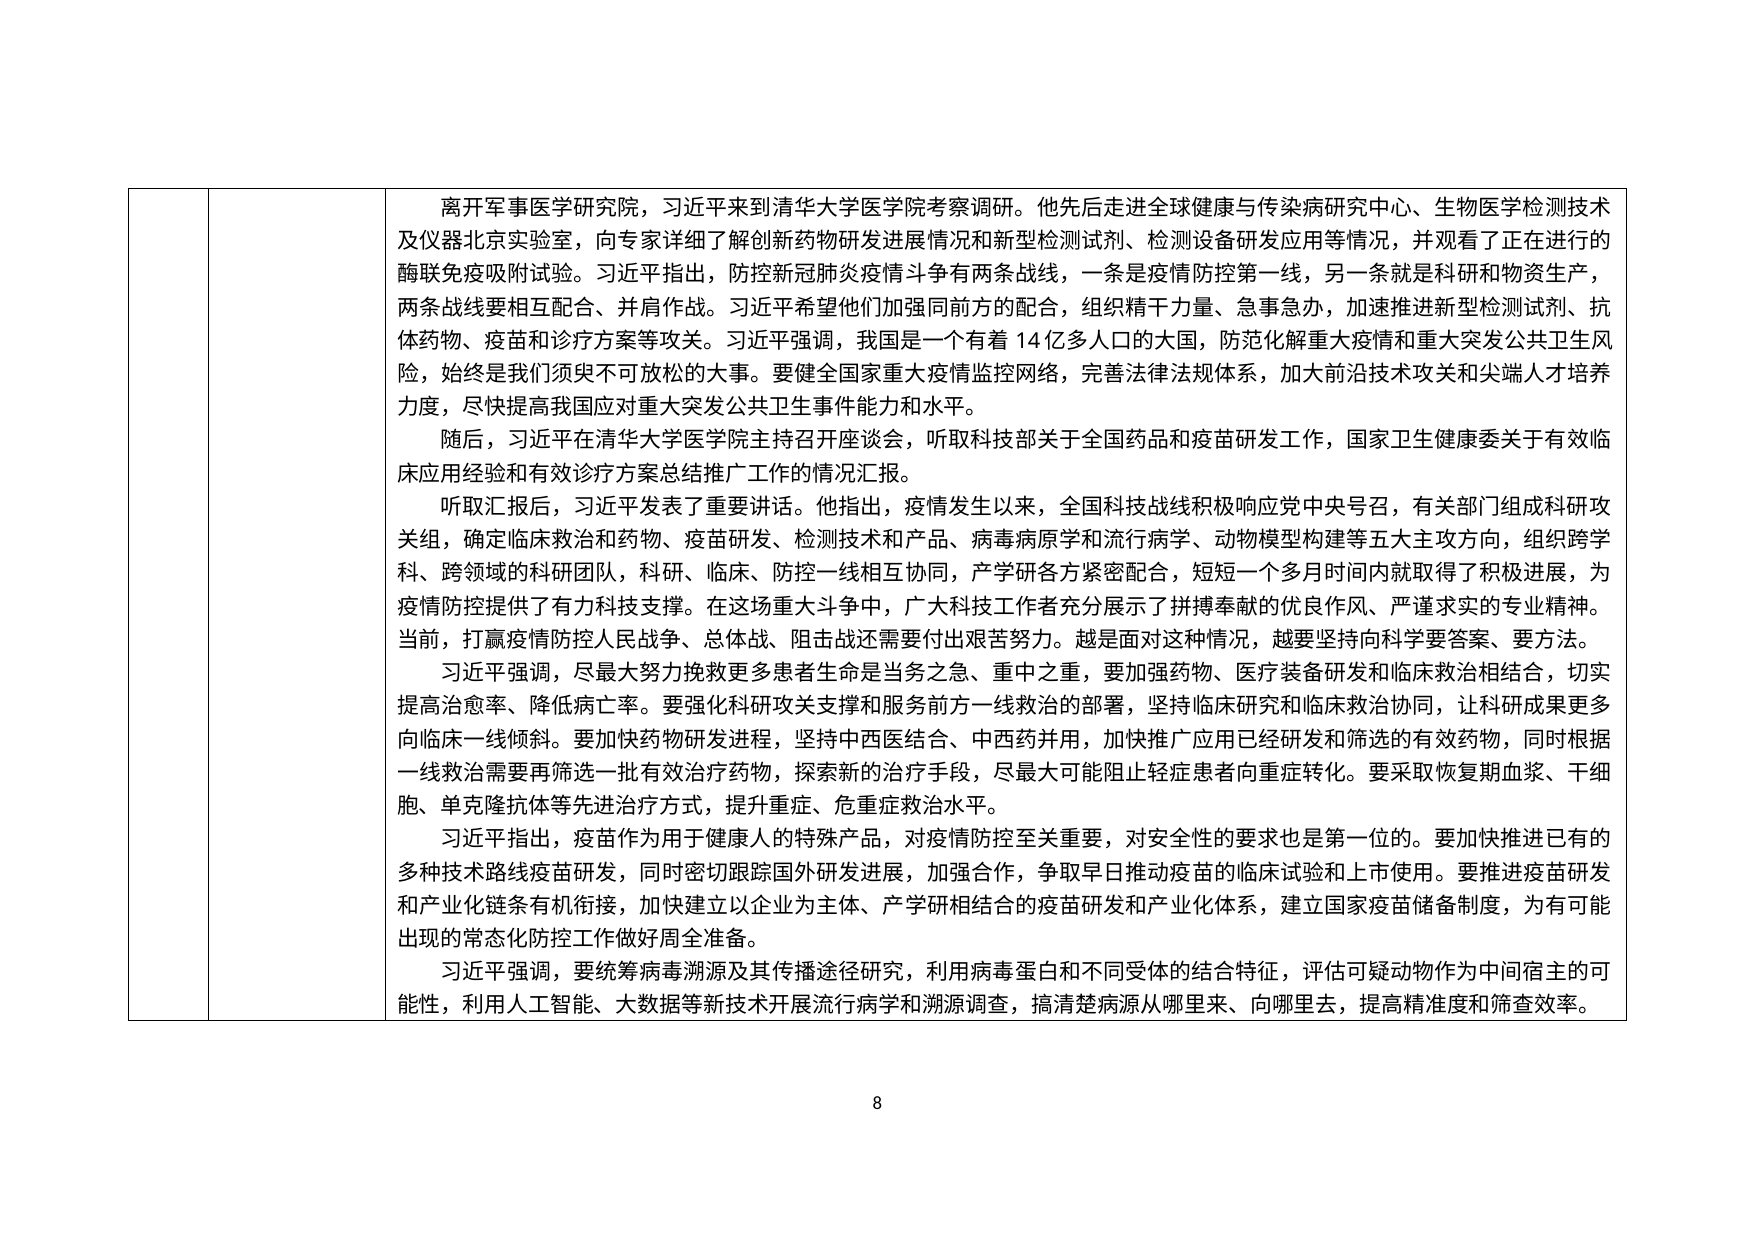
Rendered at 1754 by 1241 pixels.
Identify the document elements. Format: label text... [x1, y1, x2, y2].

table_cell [386, 189, 1626, 1020]
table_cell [209, 189, 385, 1020]
table_cell 5 [129, 189, 208, 1020]
